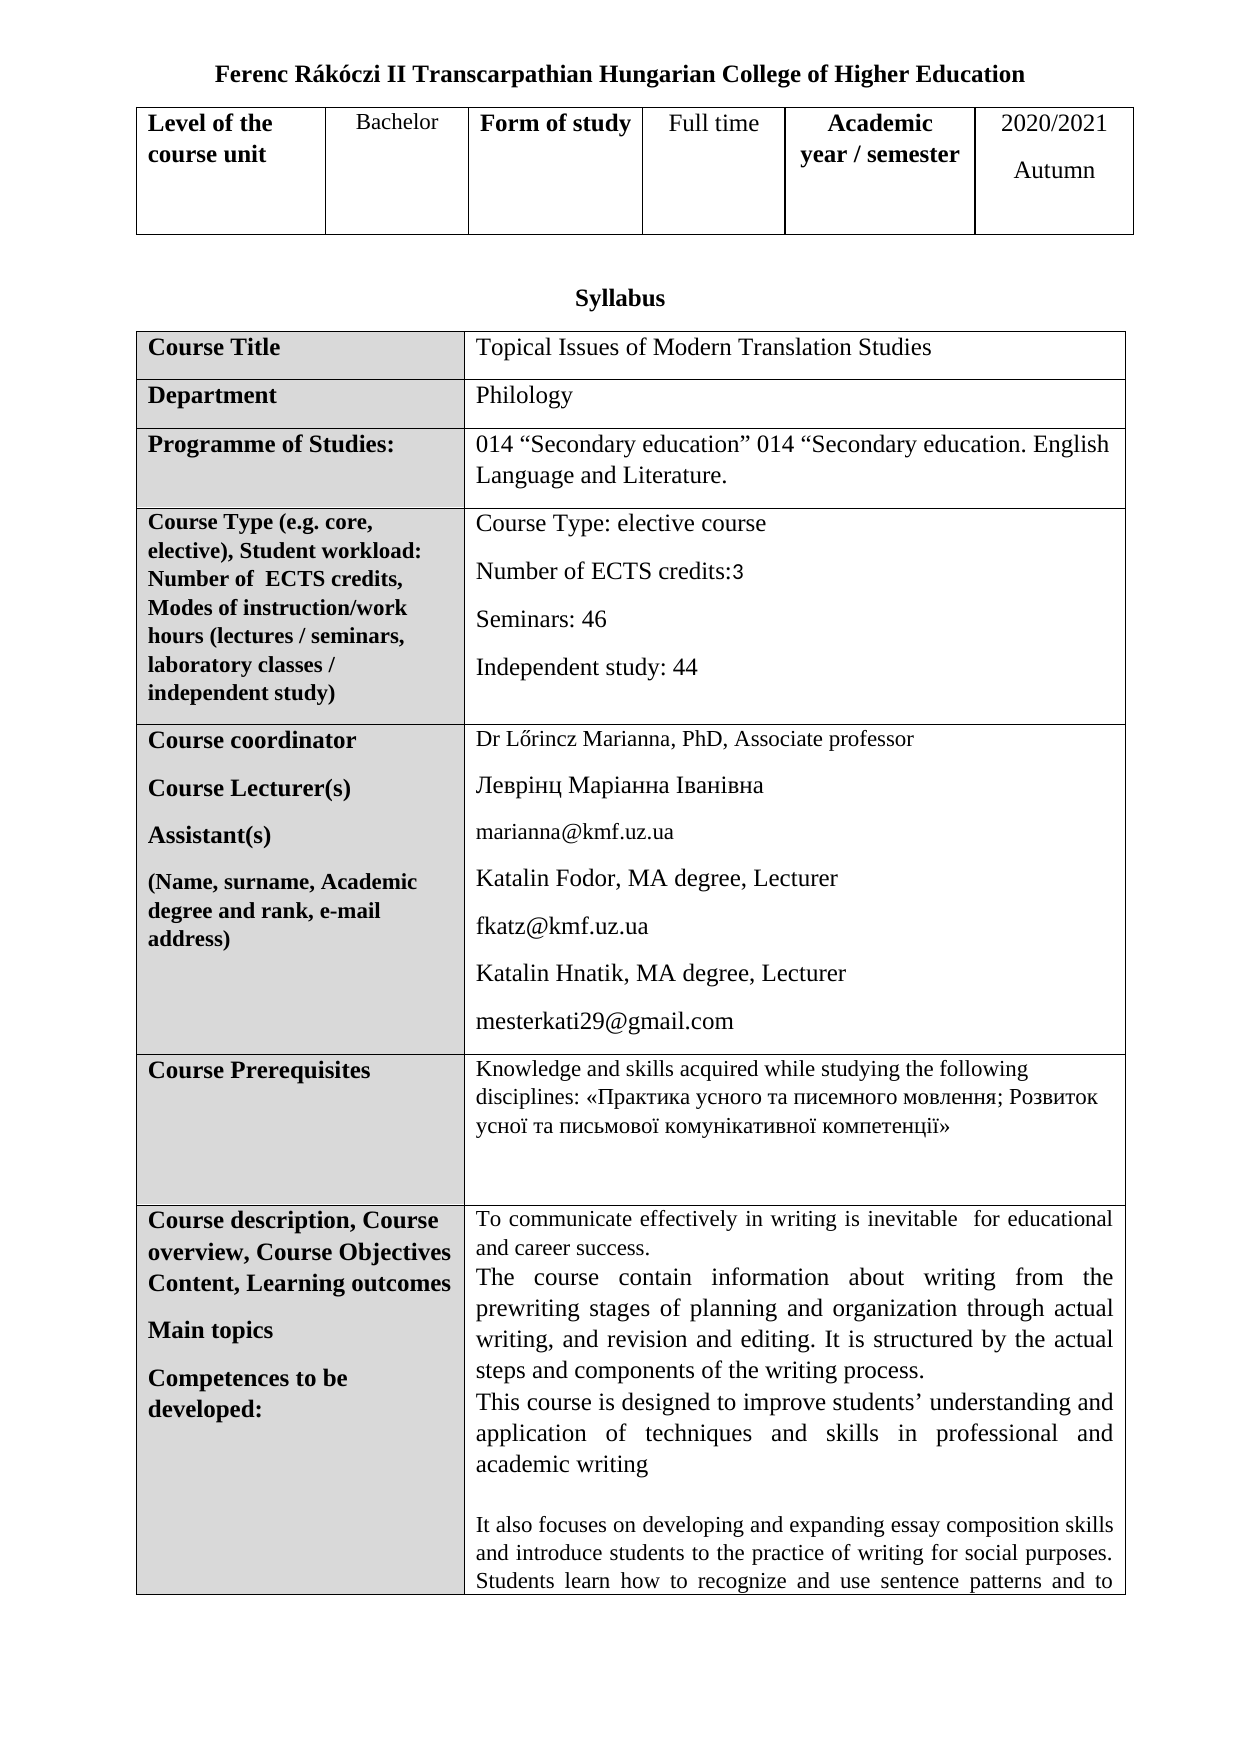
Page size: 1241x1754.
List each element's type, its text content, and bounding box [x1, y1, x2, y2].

table_cell 014 “Secondary education” 014 “Secondary education. English Language and Literature. [465, 429, 1125, 507]
table_header Academic year / semester [786, 108, 974, 234]
table_header Form of study [469, 108, 642, 234]
table_cell Philology [465, 380, 1125, 428]
table_cell Department [137, 380, 464, 428]
table_header Course Title [137, 332, 464, 379]
table_header Full time [643, 108, 784, 234]
table_cell Course Type: elective course Number of ECTS credits:3 Seminars: 46 Independent study: 44 [465, 509, 1125, 724]
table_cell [465, 1206, 1125, 1594]
table_cell Knowledge and skills acquired while studying the following disciplines: «Практика усного та писемного мовлення; Розвиток усної та письмової комунікативної компетенції» [465, 1055, 1125, 1204]
text Syllabus [148, 283, 1093, 312]
table_header Topical Issues of Modern Translation Studies [465, 332, 1125, 379]
text Ferenc Rákóczi II Transcarpathian Hungarian College of Higher Education [148, 59, 1093, 88]
table_cell Dr Lőrincz Marianna, PhD, Associate professor Леврінц Маріанна Іванівна marianna@kmf.uz.ua Katalin Fodor, MA degree, Lecturer fkatz@kmf.uz.ua Katalin Hnatik, MA degree, Lecturer mesterkati29@gmail.com [465, 725, 1125, 1054]
table_cell Course Prerequisites [137, 1055, 464, 1204]
table_header Bachelor [326, 108, 468, 234]
table_cell Course Type (e.g. core, elective), Student workload: Number of ECTS credits, Modes of instruction/work hours (lectures / seminars, laboratory classes / independent study) [137, 509, 464, 724]
table_cell Course coordinator Course Lecturer(s) Assistant(s) (Name, surname, Academic degree and rank, e-mail address) [137, 725, 464, 1054]
table_cell Programme of Studies: [137, 429, 464, 507]
table_header Level of the course unit [137, 108, 325, 234]
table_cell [137, 1206, 464, 1594]
table_header 2020/2021 Autumn [976, 108, 1133, 234]
